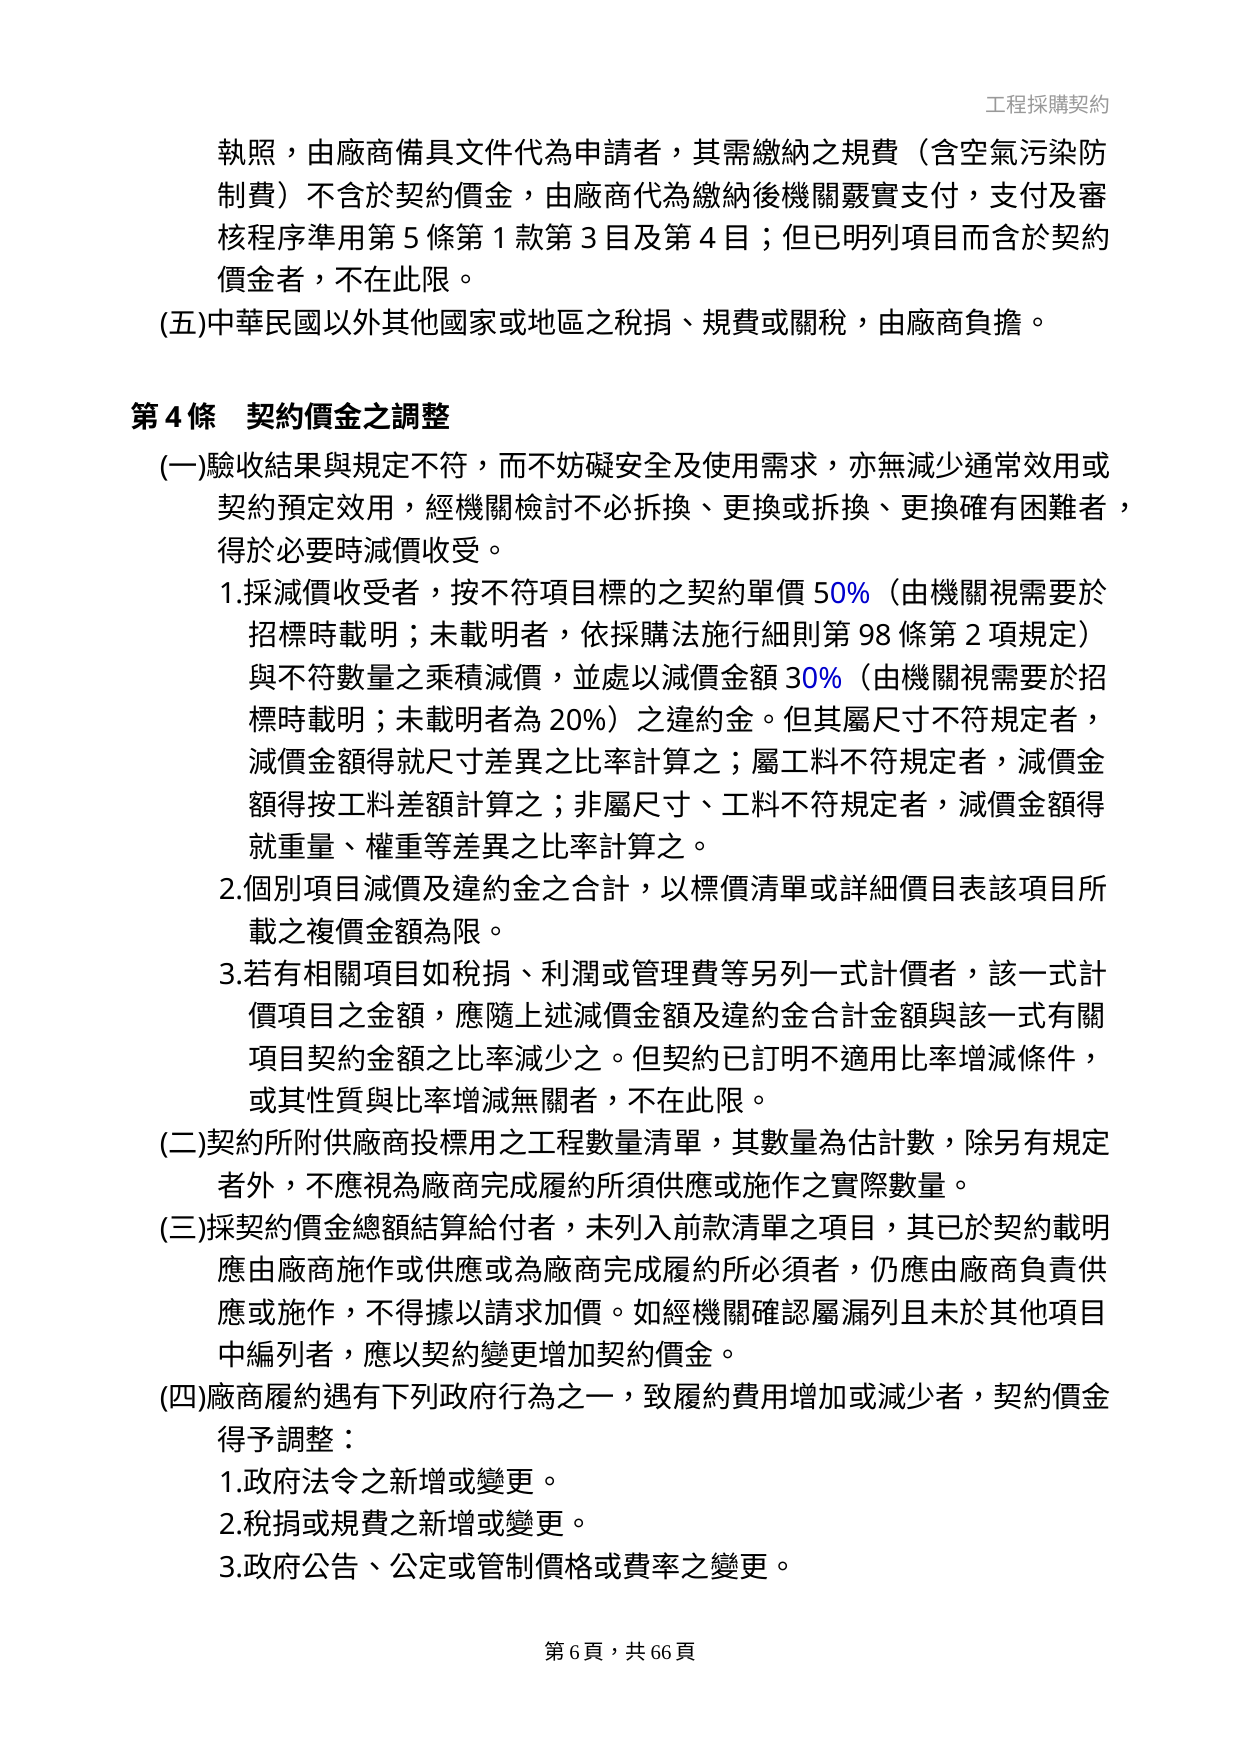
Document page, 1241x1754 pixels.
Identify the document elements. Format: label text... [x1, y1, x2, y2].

text 3.政府公告、公定或管制價格或費率之變更。 [218, 1543, 1108, 1586]
text 2.個別項目減價及違約金之合計，以標價清單或詳細價目表該項目所載之複價金額為限。 [218, 866, 1108, 951]
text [159, 130, 1110, 299]
text 2.稅捐或規費之新增或變更。 [218, 1501, 1108, 1543]
text (四)廠商履約遇有下列政府行為之一，致履約費用增加或減少者，契約價金得予調整： [159, 1374, 1110, 1458]
text (二)契約所附供廠商投標用之工程數量清單，其數量為估計數，除另有規定者外，不應視為廠商完成履約所須供應或施作之實際數量。 [159, 1120, 1110, 1204]
text 1.政府法令之新增或變更。 [218, 1458, 1108, 1501]
text 第4條 契約價金之調整 [130, 394, 1110, 436]
text 3.若有相關項目如稅捐、利潤或管理費等另列一式計價者，該一式計價項目之金額，應隨上述減價金額及違約金合計金額與該一式有關項目契約金額之比率減少之。但契約已訂明不適用比率增減條件，或其性質與比率增減無關者，不在此限。 [218, 951, 1108, 1120]
text (五)中華民國以外其他國家或地區之稅捐、規費或關稅，由廠商負擔。 [159, 299, 1110, 342]
text (三)採契約價金總額結算給付者，未列入前款清單之項目，其已於契約載明應由廠商施作或供應或為廠商完成履約所必須者，仍應由廠商負責供應或施作，不得據以請求加價。如經機關確認屬漏列且未於其他項目中編列者，應以契約變更增加契約價金。 [159, 1204, 1110, 1374]
text (一)驗收結果與規定不符，而不妨礙安全及使用需求，亦無減少通常效用或契約預定效用，經機關檢討不必拆換、更換或拆換、更換確有困難者，得於必要時減價收受。 [159, 442, 1110, 569]
text 1.採減價收受者，按不符項目標的之契約單價50%（由機關視需要於招標時載明；未載明者，依採購法施行細則第98條第2項規定）與不符數量之乘積減價，並處以減價金額30%（由機關視需要於招標時載明；未載明者為20%）之違約金。但其屬尺寸不符規定者，減價金額得就尺寸差異之比率計算之；屬工料不符規定者，減價金額得按工料差額計算之；非屬尺寸、工料不符規定者，減價金額得就重量、權重等差異之比率計算之。 [218, 569, 1108, 866]
